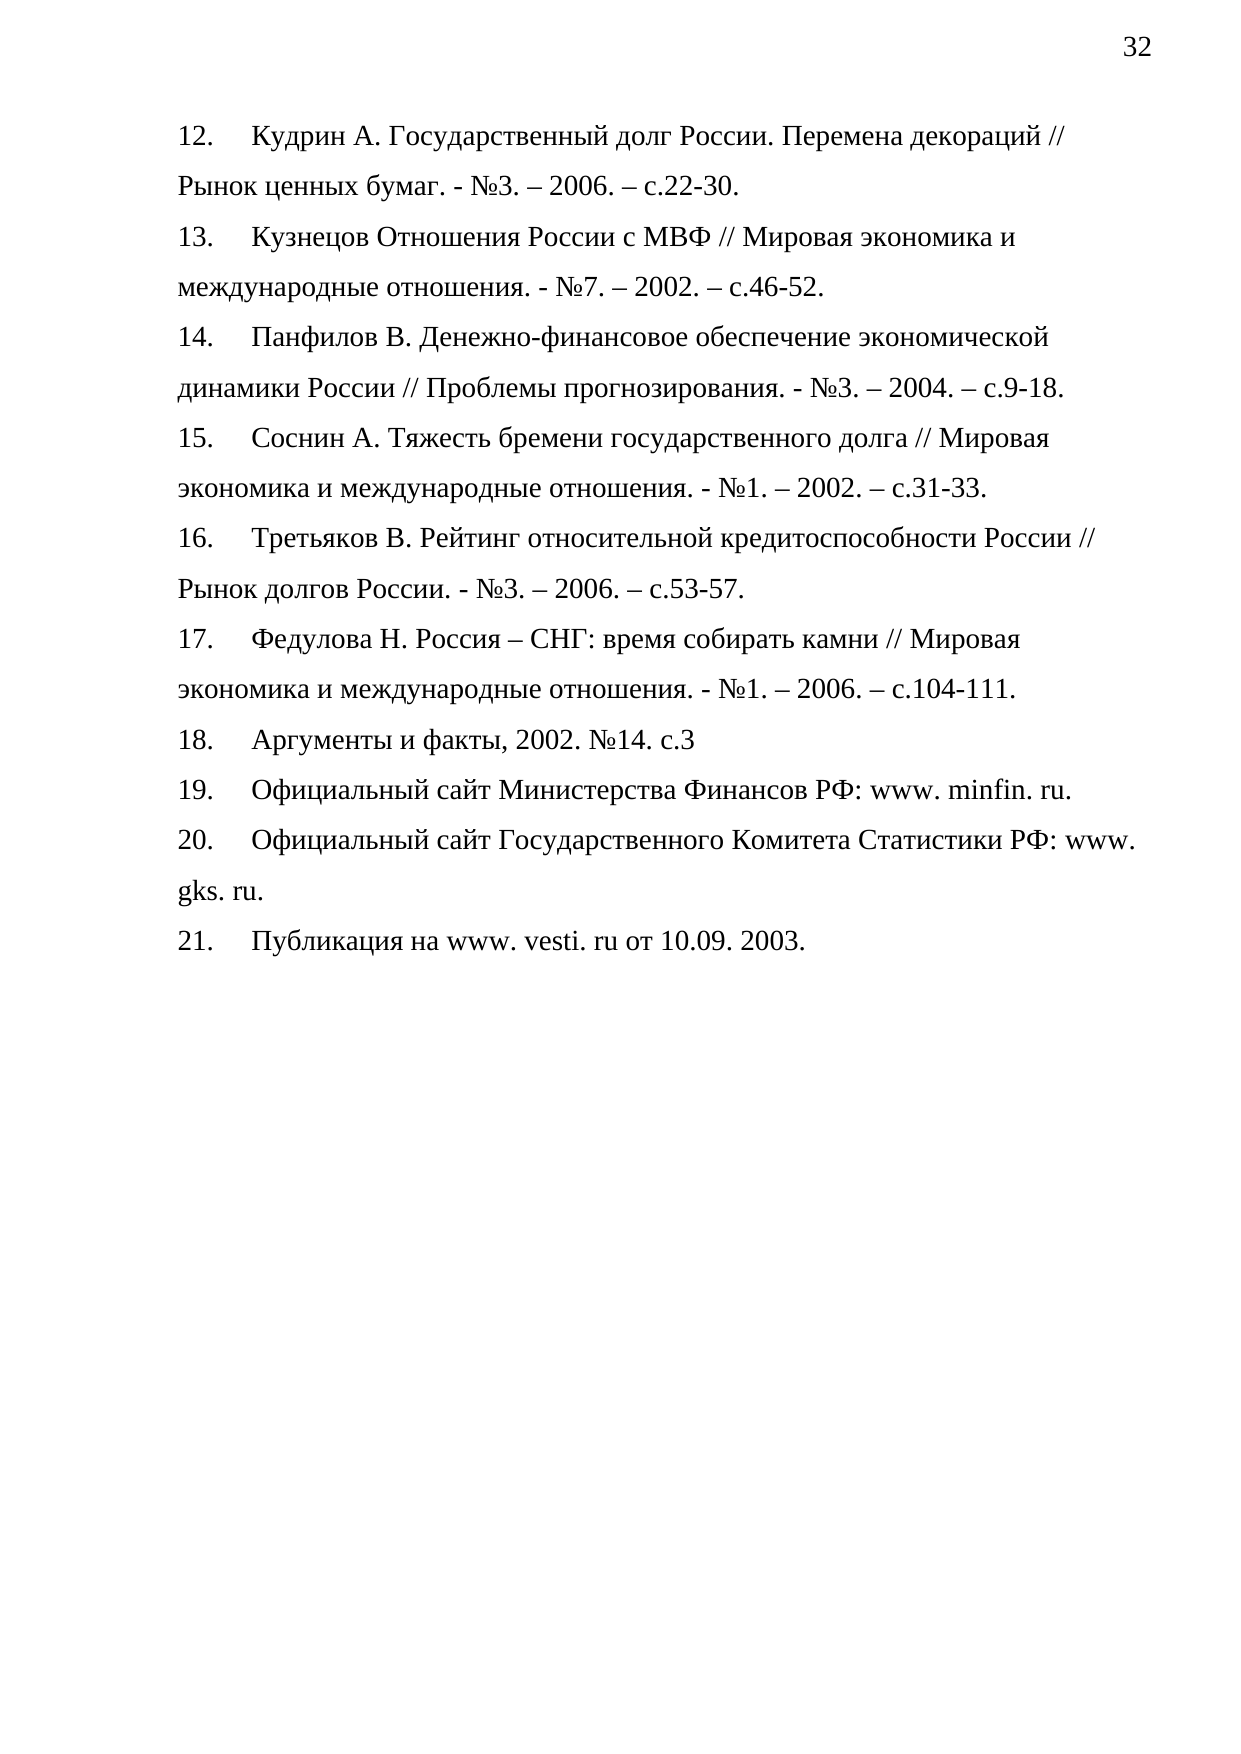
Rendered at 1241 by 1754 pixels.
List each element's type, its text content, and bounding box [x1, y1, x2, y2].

text Соснин А. Тяжесть бремени государственного долга // Мировая экономика и международные отношения. - №1. – 2002. – с.31-33. [177, 420, 1152, 504]
text Панфилов В. Денежно-финансовое обеспечение экономической динамики России // Проблемы прогнозирования. - №3. – 2004. – с.9-18. [177, 319, 1152, 403]
text Публикация на www. vesti. ru от 10.09. 2003. [177, 923, 1152, 957]
text Федулова Н. Россия – СНГ: время собирать камни // Мировая экономика и международные отношения. - №1. – 2006. – с.104-111. [177, 621, 1152, 705]
text Третьяков В. Рейтинг относительной кредитоспособности России // Рынок долгов России. - №3. – 2006. – с.53-57. [177, 521, 1152, 604]
text Официальный сайт Министерства Финансов РФ: www. minfin. ru. [177, 772, 1152, 806]
text Официальный сайт Государственного Комитета Статистики РФ: www. gks. ru. [177, 822, 1152, 906]
text Кудрин А. Государственный долг России. Перемена декораций // Рынок ценных бумаг. - №3. – 2006. – с.22-30. [177, 118, 1152, 202]
text Аргументы и факты, 2002. №14. с.3 [177, 722, 1152, 755]
text Кузнецов Отношения России с МВФ // Мировая экономика и международные отношения. - №7. – 2002. – с.46-52. [177, 219, 1152, 303]
